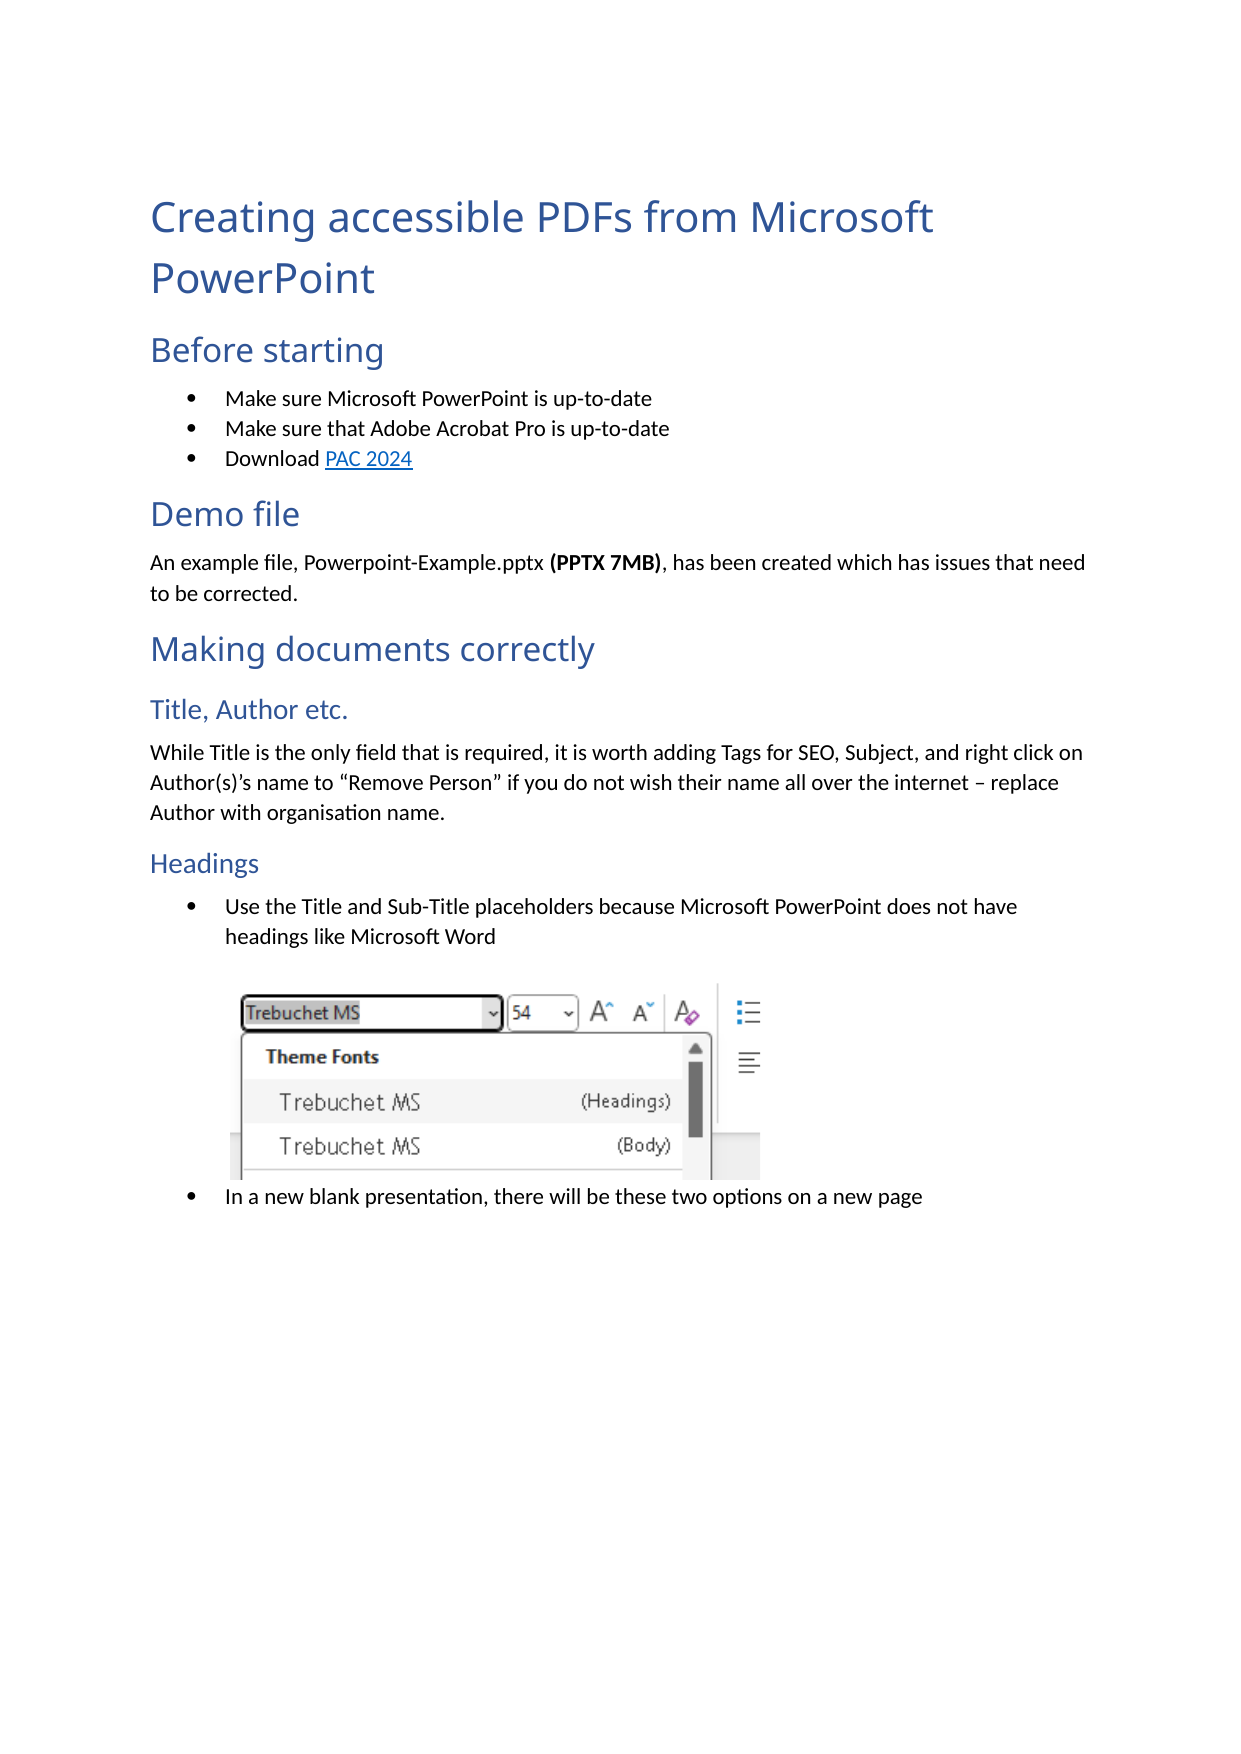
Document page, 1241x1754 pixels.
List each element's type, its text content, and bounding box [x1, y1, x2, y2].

picture [230, 982, 761, 1180]
list In a new blank presentation, there will be these two options on a new page [187, 1182, 1090, 1210]
subtitle Before starting [150, 327, 1090, 372]
subtitle Demo file [150, 491, 1090, 537]
list Make sure that Adobe Acrobat Pro is up-to-date [187, 414, 1090, 442]
text While Title is the only field that is required, it is worth adding Tags for SEO, Subject, and right click on Author(s)’s name to “Remove Person” if you do not wish their name all over the internet – replace Author with organisation name. [150, 738, 1090, 826]
list Use the Title and Sub-Title placeholders because Microsoft PowerPoint does not have headings like Microsoft Word [187, 892, 1090, 950]
subtitle Headings [150, 845, 1090, 881]
text An example file, Powerpoint-Example.pptx (PPTX 7MB), has been created which has issues that need to be corrected. [150, 548, 1090, 607]
list Make sure Microsoft PowerPoint is up-to-date [187, 384, 1090, 412]
subtitle Creating accessible PDFs from Microsoft PowerPoint [150, 187, 1090, 306]
subtitle Title, Author etc. [150, 691, 1090, 727]
list Download PAC 2024 [187, 444, 1090, 472]
subtitle Making documents correctly [150, 626, 1090, 671]
